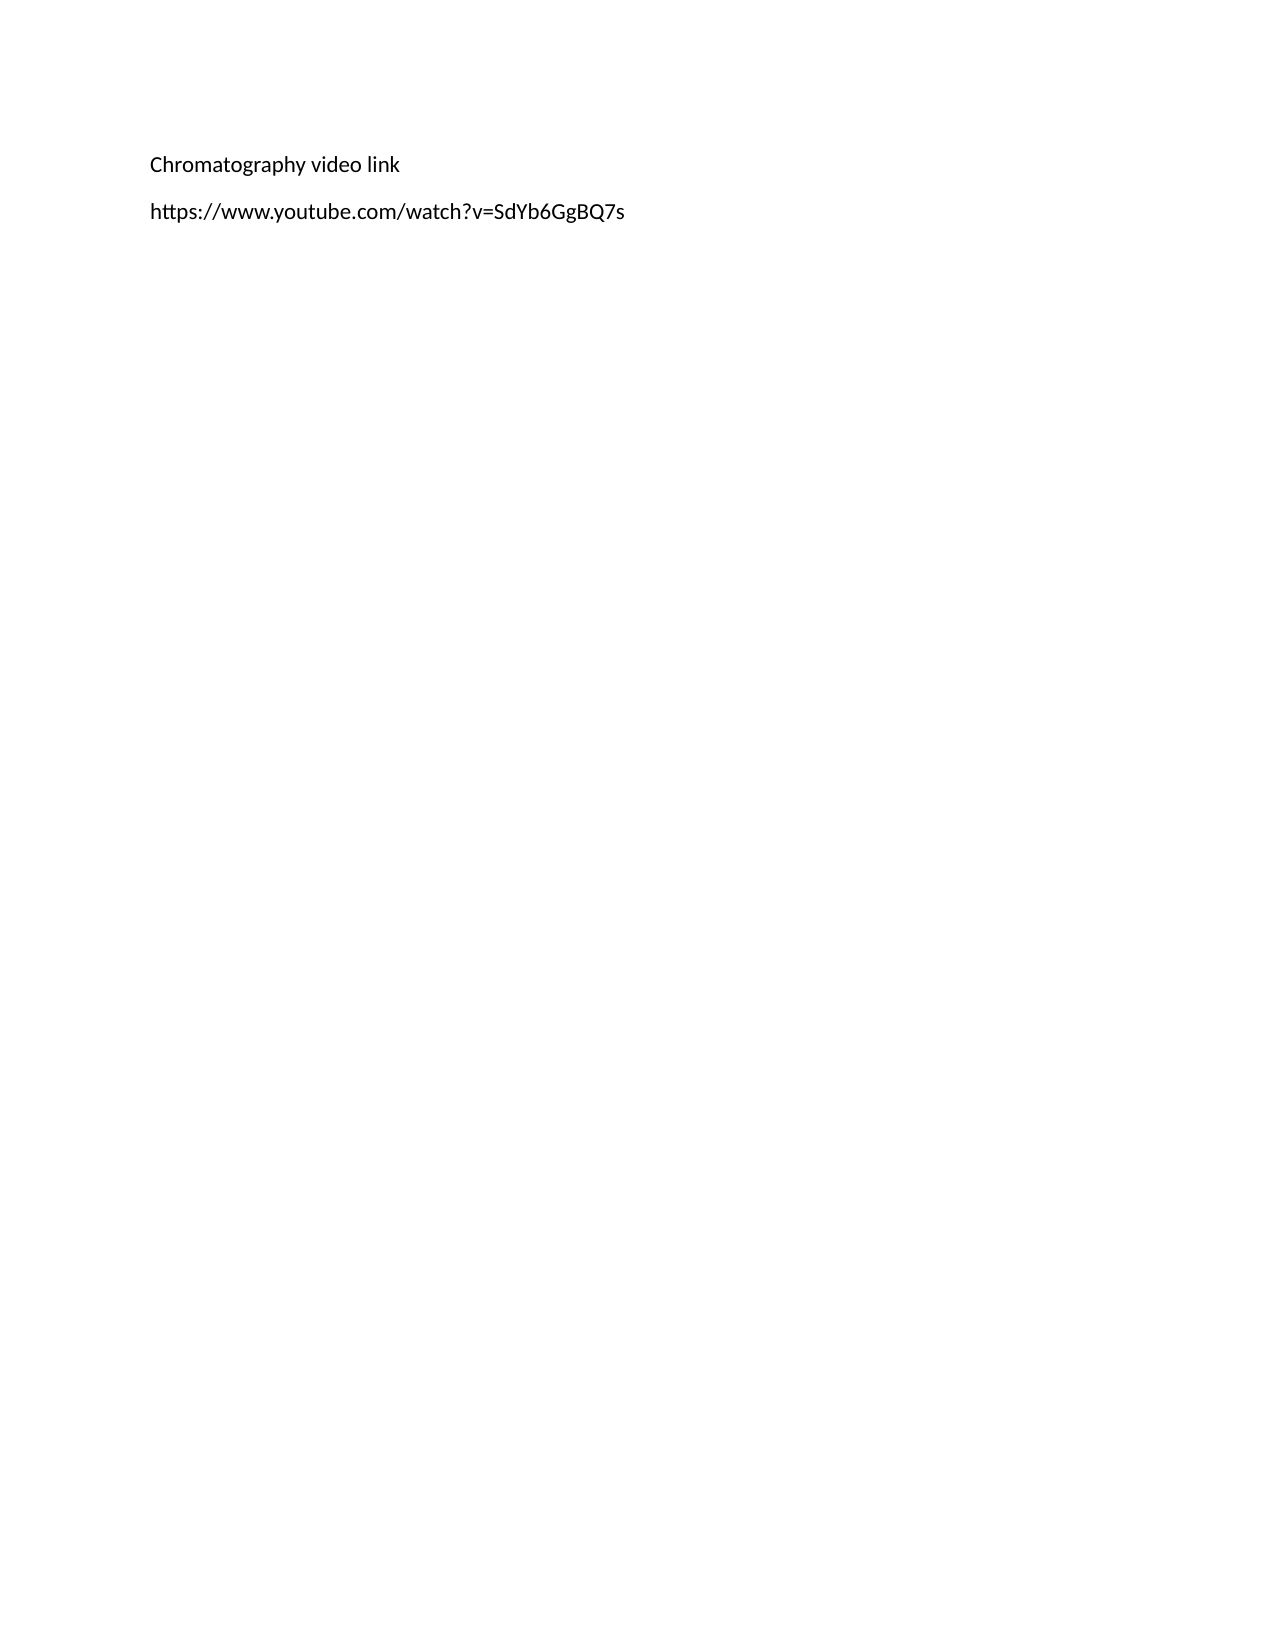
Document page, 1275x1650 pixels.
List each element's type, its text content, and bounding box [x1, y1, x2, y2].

text Chromatography video link [150, 150, 1125, 178]
text https://www.youtube.com/watch?v=SdYb6GgBQ7s [150, 197, 1125, 225]
